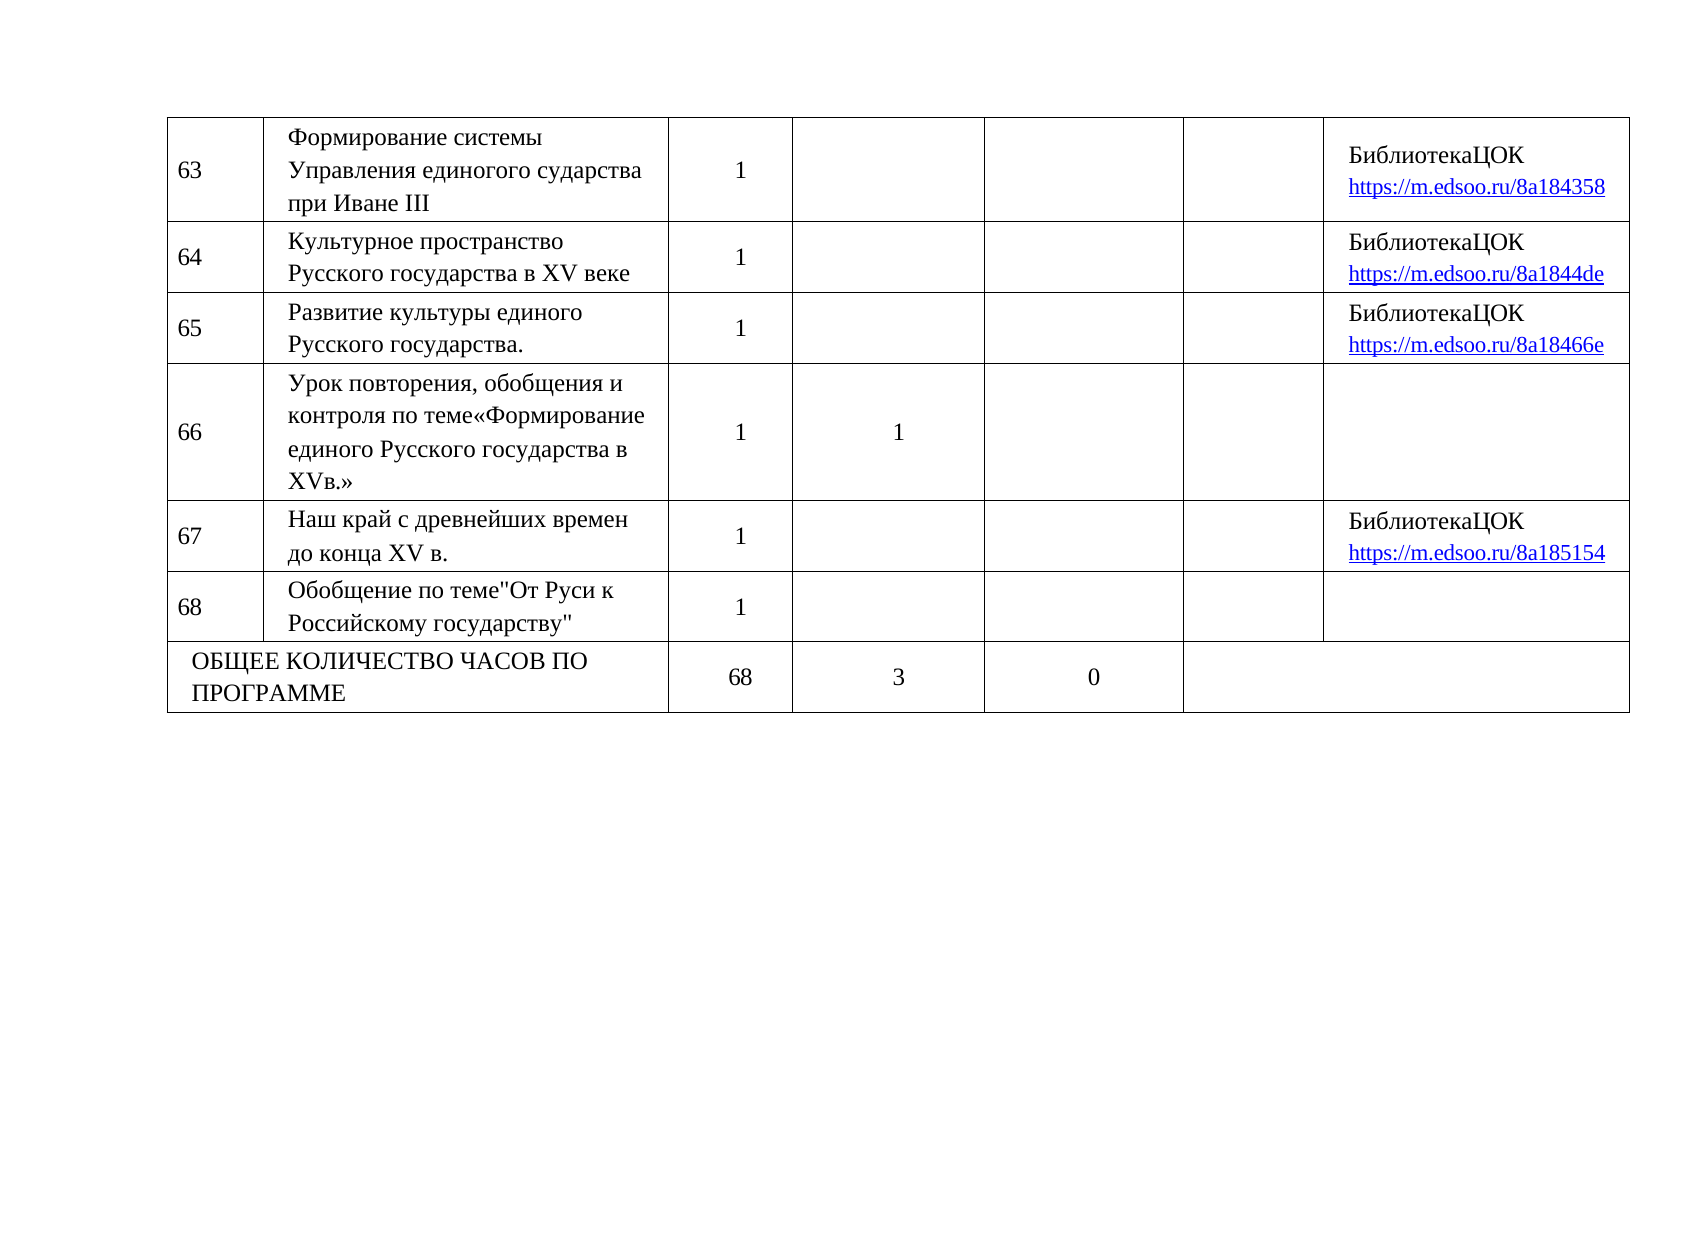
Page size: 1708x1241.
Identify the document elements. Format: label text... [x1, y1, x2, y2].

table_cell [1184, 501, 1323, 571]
table_header 63 [168, 118, 263, 221]
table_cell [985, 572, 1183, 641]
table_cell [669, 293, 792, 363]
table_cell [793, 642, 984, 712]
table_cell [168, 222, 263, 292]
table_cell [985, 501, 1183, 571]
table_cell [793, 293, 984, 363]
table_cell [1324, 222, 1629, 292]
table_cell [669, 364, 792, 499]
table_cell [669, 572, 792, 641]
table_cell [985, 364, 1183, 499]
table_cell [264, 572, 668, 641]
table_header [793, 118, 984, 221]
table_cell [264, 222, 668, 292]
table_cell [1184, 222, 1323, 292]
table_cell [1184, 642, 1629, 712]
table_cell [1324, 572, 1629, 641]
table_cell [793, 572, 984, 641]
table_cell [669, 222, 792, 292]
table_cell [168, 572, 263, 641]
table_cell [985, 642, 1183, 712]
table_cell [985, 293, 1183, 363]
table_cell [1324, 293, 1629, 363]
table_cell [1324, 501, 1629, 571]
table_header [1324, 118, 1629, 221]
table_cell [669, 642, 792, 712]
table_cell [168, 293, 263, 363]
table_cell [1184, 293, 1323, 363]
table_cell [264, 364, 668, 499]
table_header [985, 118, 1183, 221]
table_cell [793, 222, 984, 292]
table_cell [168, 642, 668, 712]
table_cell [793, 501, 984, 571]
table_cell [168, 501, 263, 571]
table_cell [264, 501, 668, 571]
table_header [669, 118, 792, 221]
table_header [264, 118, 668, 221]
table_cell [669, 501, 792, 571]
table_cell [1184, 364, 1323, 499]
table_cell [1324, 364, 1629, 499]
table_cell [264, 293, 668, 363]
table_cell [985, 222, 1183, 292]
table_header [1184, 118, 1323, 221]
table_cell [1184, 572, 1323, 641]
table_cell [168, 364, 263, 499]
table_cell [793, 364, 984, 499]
